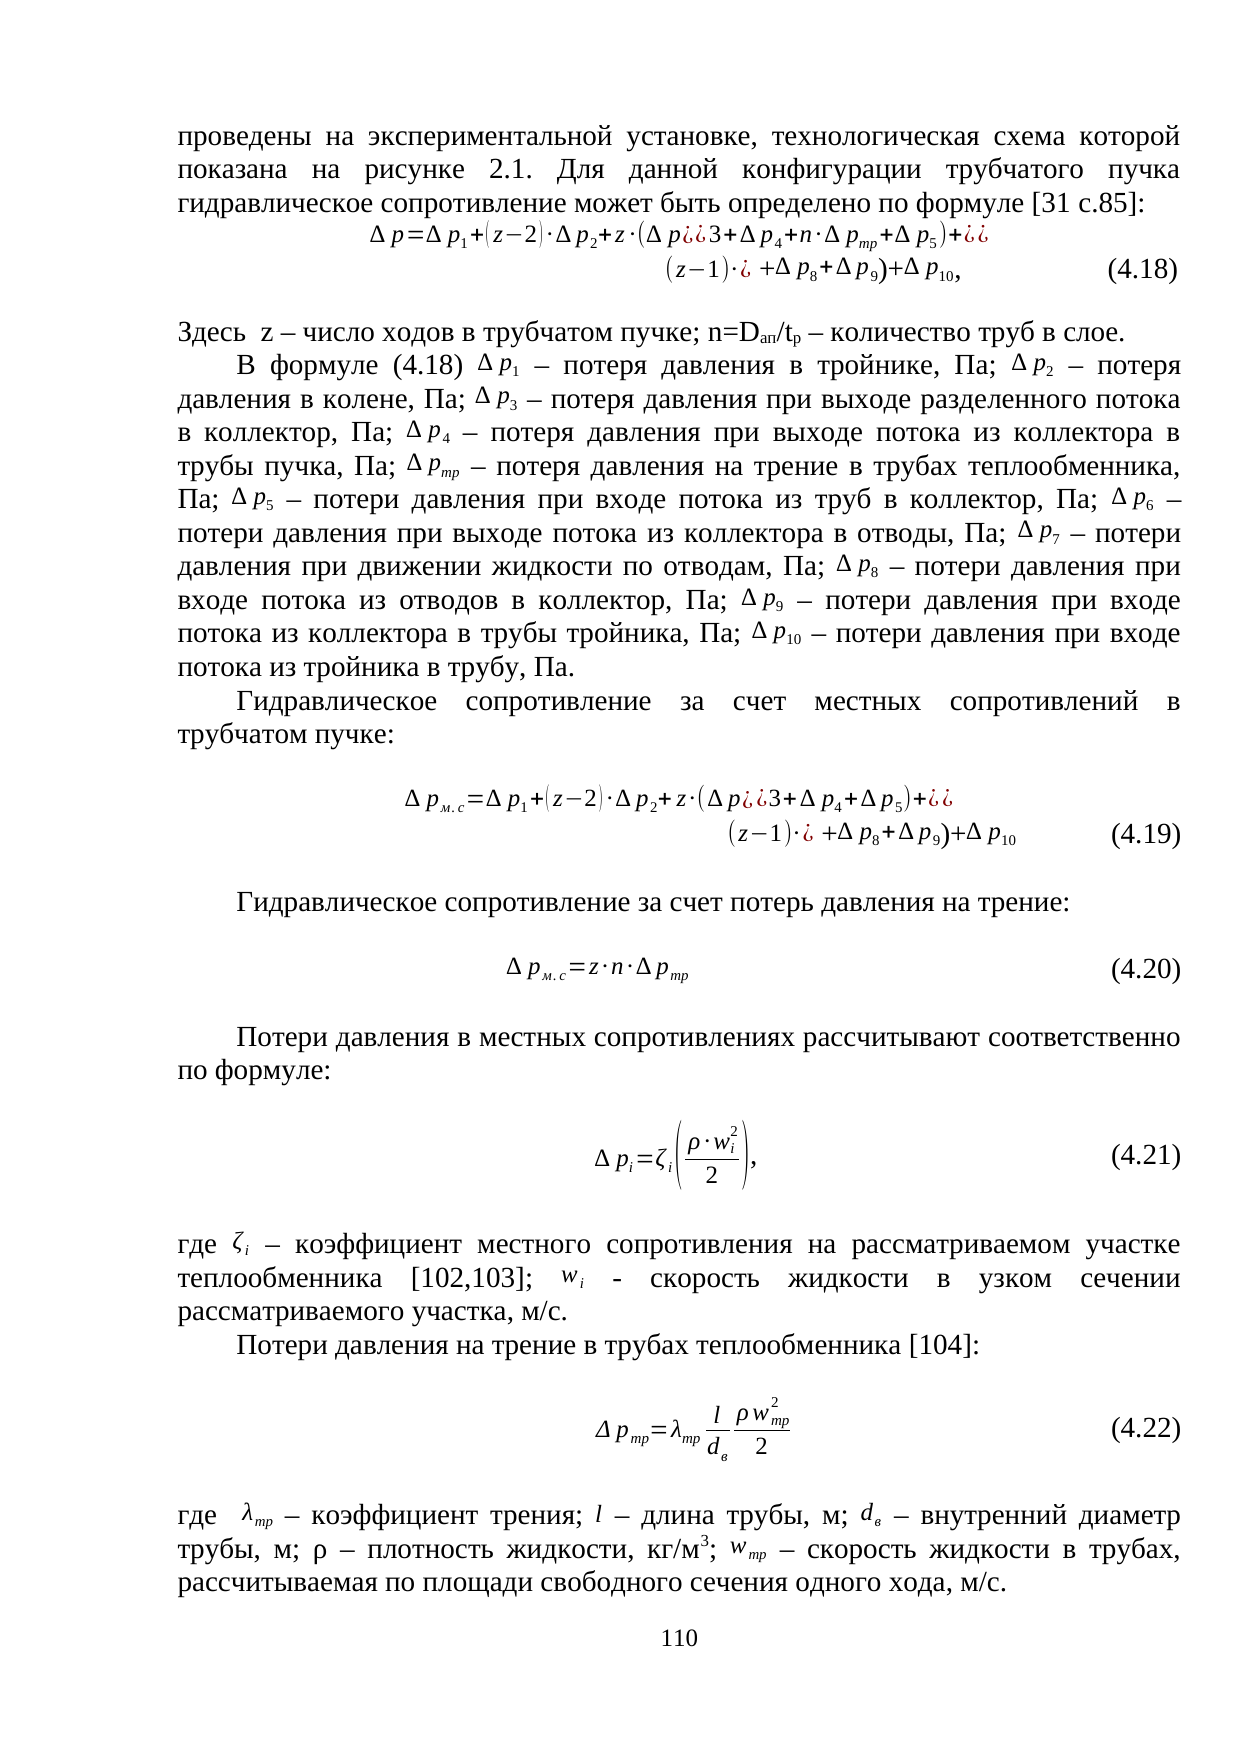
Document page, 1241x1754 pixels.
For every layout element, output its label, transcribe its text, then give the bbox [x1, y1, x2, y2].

text (4.20) [177, 951, 1181, 985]
text Гидравлическое сопротивление за счет потерь давления на трение: [177, 884, 1181, 917]
text Потери давления в местных сопротивлениях рассчитывают соответственно по формуле: [177, 1019, 1181, 1086]
text где – коэффициент местного сопротивления на рассматриваемом участке теплообменника [102,103]; - скорость жидкости в узком сечении рассматриваемого участка, м/с. [177, 1226, 1181, 1327]
text +)+, (4.18) [177, 252, 1181, 286]
text Потери давления на трение в трубах теплообменника [104]: [177, 1327, 1181, 1360]
text (4.22) [177, 1394, 1181, 1464]
text В формуле (4.18) – потеря давления в тройнике, Па; – потеря давления в колене, Па; – потеря давления при выходе разделенного потока в коллектор, Па; – потеря давления при выходе потока из коллектора в трубы пучка, Па; – потеря давления на трение в трубах теплообменника, Па; – потери давления при входе потока из труб в коллектор, Па; – потери давления при выходе потока из коллектора в отводы, Па; – потери давления при движении жидкости по отводам, Па; – потери давления при входе потока из отводов в коллектор, Па; – потери давления при входе потока из коллектора в трубы тройника, Па; – потери давления при входе потока из тройника в трубу, Па. [177, 347, 1181, 683]
text где – коэффициент трения; – длина трубы, м; – внутренний диаметр трубы, м; ρ – плотность жидкости, кг/м3; – скорость жидкости в трубах, рассчитываемая по площади свободного сечения одного хода, м/с. [177, 1497, 1181, 1598]
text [177, 118, 1181, 219]
text , (4.21) [177, 1119, 1181, 1193]
text +)+ (4.19) [177, 816, 1181, 850]
text Гидравлическое сопротивление за счет местных сопротивлений в трубчатом пучке: [177, 683, 1181, 750]
text Здесь z – число ходов в трубчатом пучке; n=Dап/tр – количество труб в слое. [177, 314, 1181, 347]
